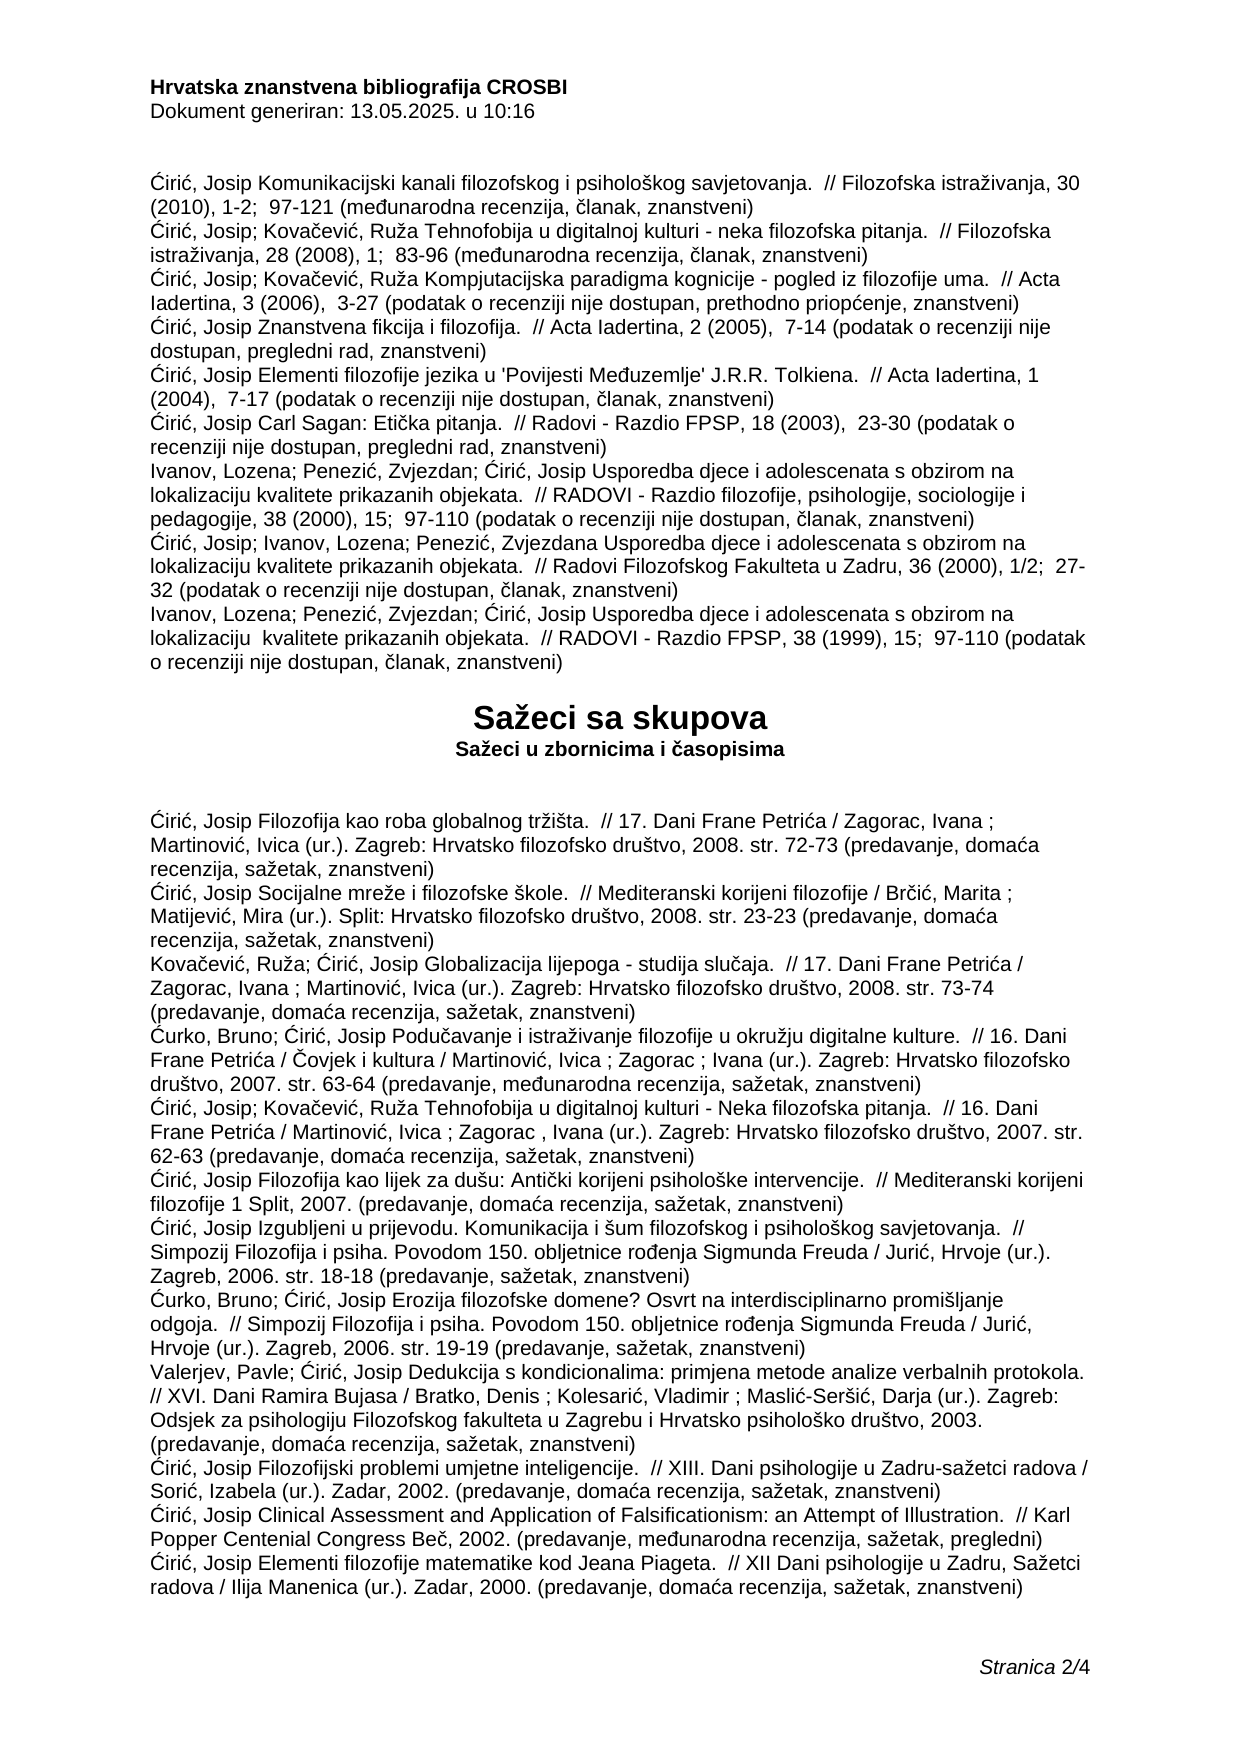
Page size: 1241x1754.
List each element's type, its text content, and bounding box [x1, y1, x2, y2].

text Ćirić, Josip; Ivanov, Lozena; Penezić, Zvjezdana [150, 530, 1090, 602]
text Kovačević, Ruža; Ćirić, Josip [150, 952, 1090, 1024]
subtitle Sažeci u zbornicima i časopisima [150, 737, 1090, 761]
text Ćirić, Josip [150, 1216, 1090, 1288]
text Valerjev, Pavle; Ćirić, Josip [150, 1359, 1090, 1455]
text Ivanov, Lozena; Penezić, Zvjezdan; Ćirić, Josip [150, 602, 1090, 674]
text Ćirić, Josip; Kovačević, Ruža [150, 219, 1090, 267]
text Ćirić, Josip [150, 171, 1090, 219]
text Ćirić, Josip [150, 1503, 1090, 1551]
text Ćirić, Josip [150, 315, 1090, 363]
text Ćirić, Josip [150, 363, 1090, 411]
text Ćirić, Josip [150, 411, 1090, 458]
text Ćirić, Josip; Kovačević, Ruža [150, 1096, 1090, 1168]
text Ćurko, Bruno; Ćirić, Josip [150, 1288, 1090, 1359]
text Ćirić, Josip [150, 1455, 1090, 1503]
text Ćurko, Bruno; Ćirić, Josip [150, 1024, 1090, 1096]
text Ćirić, Josip; Kovačević, Ruža [150, 267, 1090, 315]
subtitle Sažeci sa skupova [150, 698, 1090, 737]
text Ćirić, Josip [150, 808, 1090, 880]
text Ćirić, Josip [150, 1551, 1090, 1599]
text Ćirić, Josip [150, 1168, 1090, 1216]
text Ćirić, Josip [150, 880, 1090, 952]
text Ivanov, Lozena; Penezić, Zvjezdan; Ćirić, Josip [150, 458, 1090, 530]
